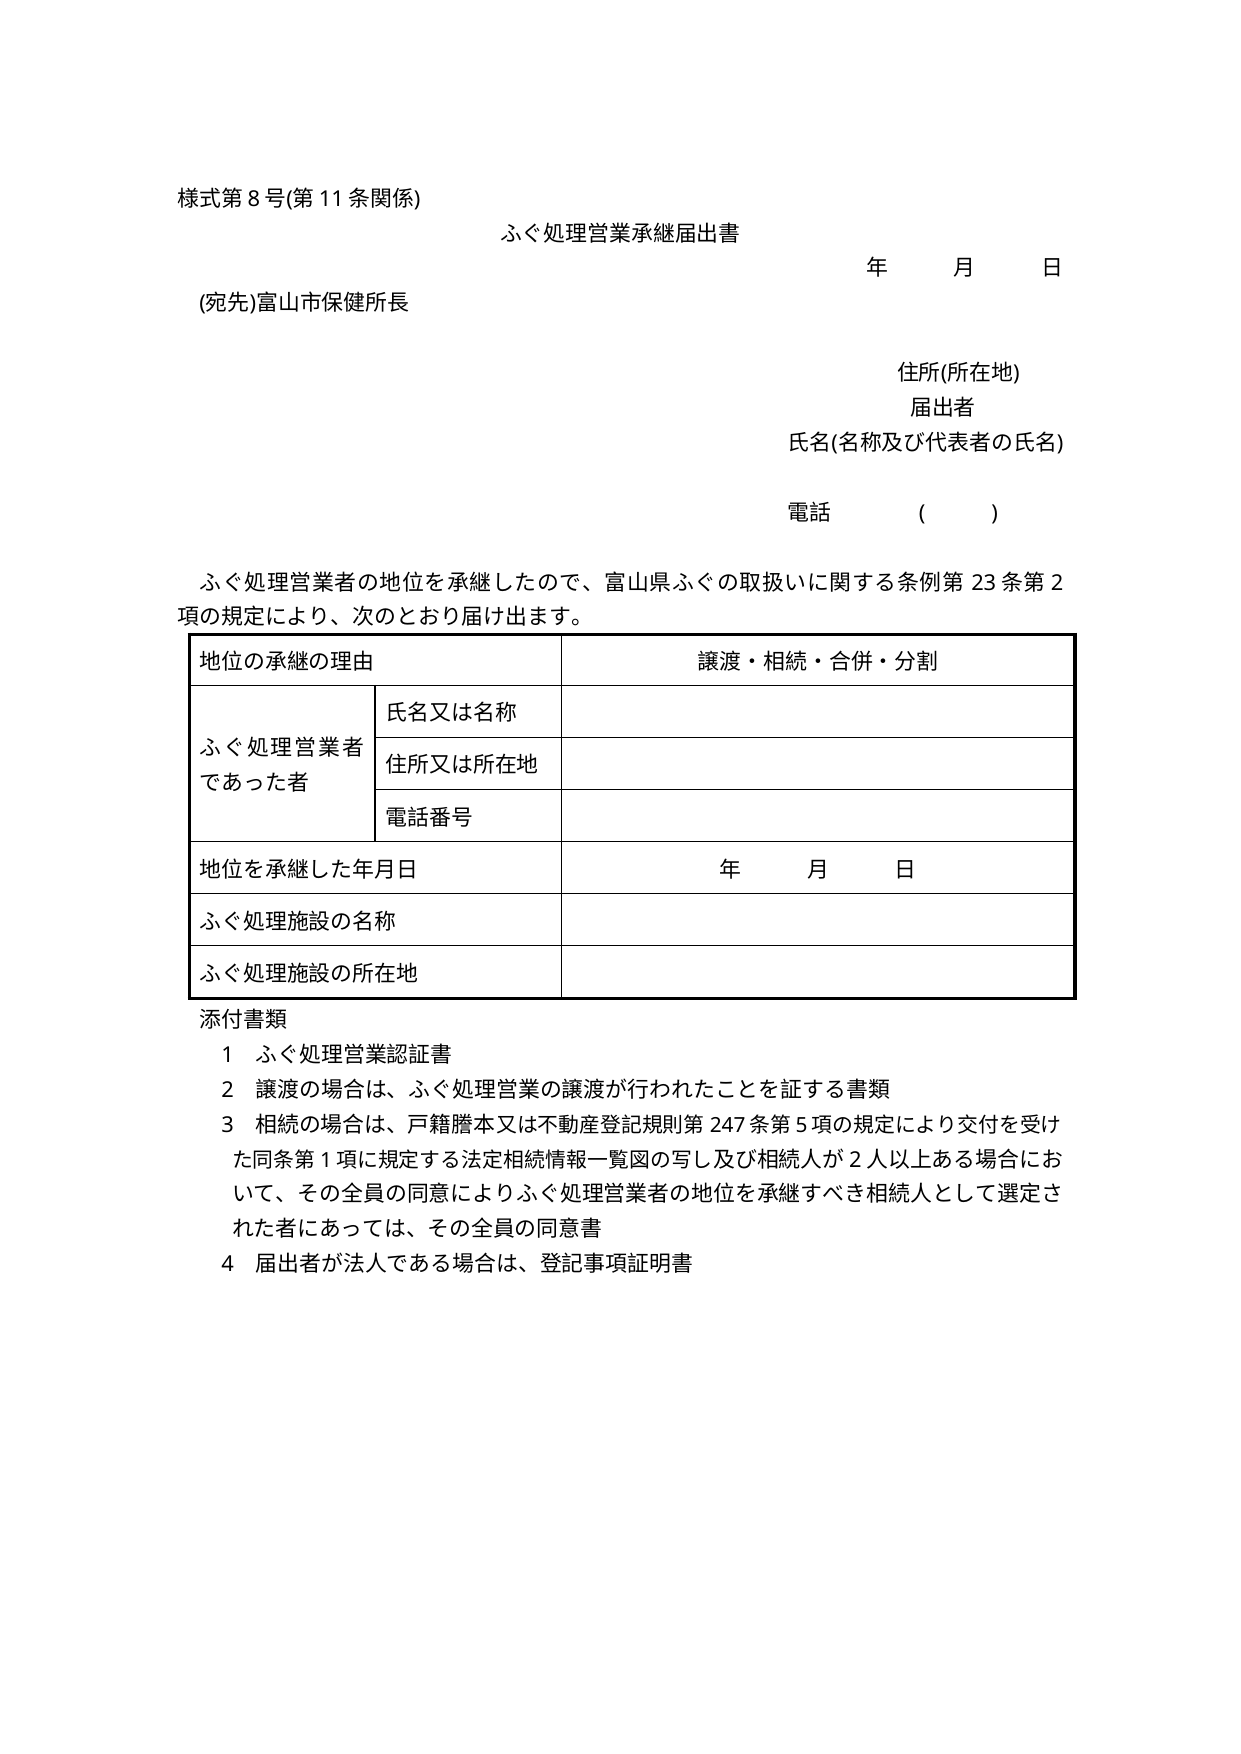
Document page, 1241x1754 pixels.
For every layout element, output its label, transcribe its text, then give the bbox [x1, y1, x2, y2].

table_cell [562, 790, 1073, 841]
table_cell ふぐ処理営業者であった者 [191, 686, 374, 841]
table_cell 電話番号 [376, 790, 561, 841]
text ふぐ処理営業承継届出書 [177, 214, 1063, 249]
table_cell 地位を承継した年月日 [191, 842, 561, 893]
table_cell [562, 686, 1073, 737]
text ふぐ処理営業者の地位を承継したので、富山県ふぐの取扱いに関する条例第23条第2項の規定により、次のとおり届け出ます。 [177, 563, 1063, 633]
table_cell 住所又は所在地 [376, 738, 561, 789]
table_header 譲渡・相続・合併・分割 [562, 636, 1073, 685]
table_cell 年 月 日 [562, 842, 1073, 893]
text 届出者 [177, 388, 976, 423]
text 2 譲渡の場合は、ふぐ処理営業の譲渡が行われたことを証する書類 [177, 1070, 1063, 1105]
table_cell [562, 946, 1073, 997]
table_cell ふぐ処理施設の名称 [191, 894, 561, 945]
text 添付書類 [177, 1000, 1063, 1035]
table_cell ふぐ処理施設の所在地 [191, 946, 561, 997]
text 4 届出者が法人である場合は、登記事項証明書 [177, 1245, 1063, 1279]
table_header 地位の承継の理由 [191, 636, 561, 685]
text 3 相続の場合は、戸籍謄本又は不動産登記規則第247条第5項の規定により交付を受けた同条第1項に規定する法定相続情報一覧図の写し及び相続人が2人以上ある場合において、その全員の同意によりふぐ処理営業者の地位を承継すべき相続人として選定された者にあっては、その全員の同意書 [177, 1105, 1063, 1245]
text (宛先)富山市保健所長 [177, 284, 1063, 319]
text 住所(所在地) [177, 353, 1019, 388]
table_cell 氏名又は名称 [376, 686, 561, 737]
text 氏名(名称及び代表者の氏名) [177, 423, 1063, 458]
text 1 ふぐ処理営業認証書 [177, 1035, 1063, 1070]
text 様式第8号(第11条関係) [177, 179, 1063, 214]
table_cell [562, 738, 1073, 789]
text 電話 ( ) [177, 493, 997, 528]
table_cell [562, 894, 1073, 945]
text 年 月 日 [177, 249, 1063, 284]
